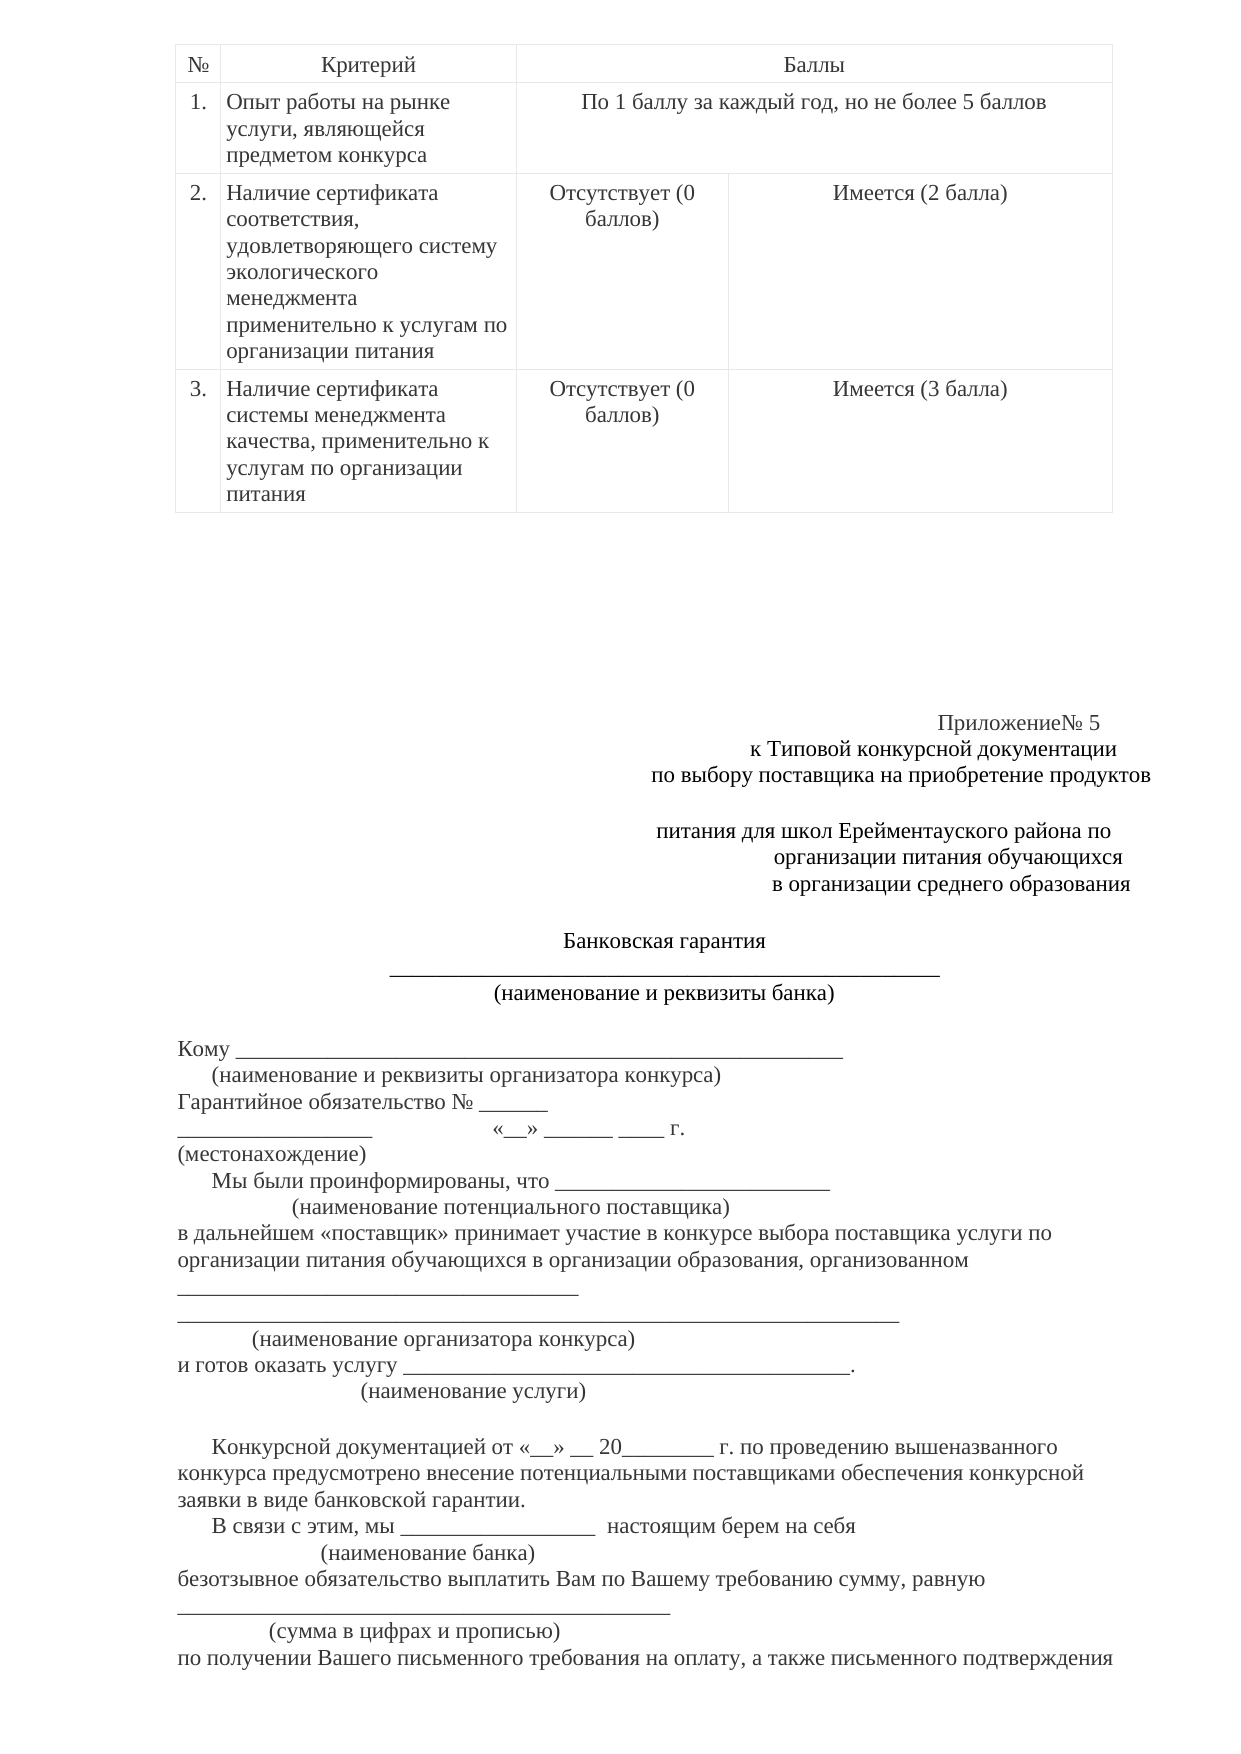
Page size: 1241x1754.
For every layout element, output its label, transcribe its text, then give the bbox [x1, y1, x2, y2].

table_cell Опыт работы на рынке услуги, являющейся предметом конкурса [221, 83, 516, 173]
table_cell Наличие сертификата системы менеджмента качества, применительно к услугам по организации питания [221, 370, 516, 512]
table_cell Имеется (3 балла) [729, 370, 1112, 512]
table_cell 3. [176, 370, 220, 512]
table_cell 2. [176, 174, 220, 369]
table_cell Отсутствует (0 баллов) [517, 174, 728, 369]
table_cell 1. [176, 83, 220, 173]
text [177, 1433, 1152, 1670]
table_header № [176, 45, 220, 82]
table_cell Наличие сертификата соответствия, удовлетворяющего систему экологического менеджмента применительно к услугам по организации питания [221, 174, 516, 369]
text Приложение№ 5 к Типовой конкурсной документации по выбору поставщика на приобретение продуктов [177, 709, 1152, 788]
table_cell Имеется (2 балла) [729, 174, 1112, 369]
table_cell Отсутствует (0 баллов) [517, 370, 728, 512]
table_header Баллы [517, 45, 1112, 82]
table_header Критерий [221, 45, 516, 82]
text Банковская гарантия ________________________________________________ (наименование и реквизиты банка) [177, 927, 1152, 1006]
text Кому _____________________________________________________ (наименование и реквизиты организатора конкурса) Гарантийное обязательство № ______ _________________ «__» ______ ____ г. (местонахождение) Мы были проинформированы, что ________________________ (наименование потенциального поставщика) в дальнейшем «поставщик» принимает участие в конкурсе выбора поставщика услуги по организации питания обучающихся в организации образования, организованном ___________________________________ _______________________________________________________________ (наименование организатора конкурса) и готов оказать услугу _______________________________________. (наименование услуги) [177, 1035, 1152, 1404]
text питания для школ Ерейментауского района по организации питания обучающихся в организации среднего образования [177, 817, 1152, 898]
table_cell По 1 баллу за каждый год, но не более 5 баллов [517, 83, 1112, 173]
